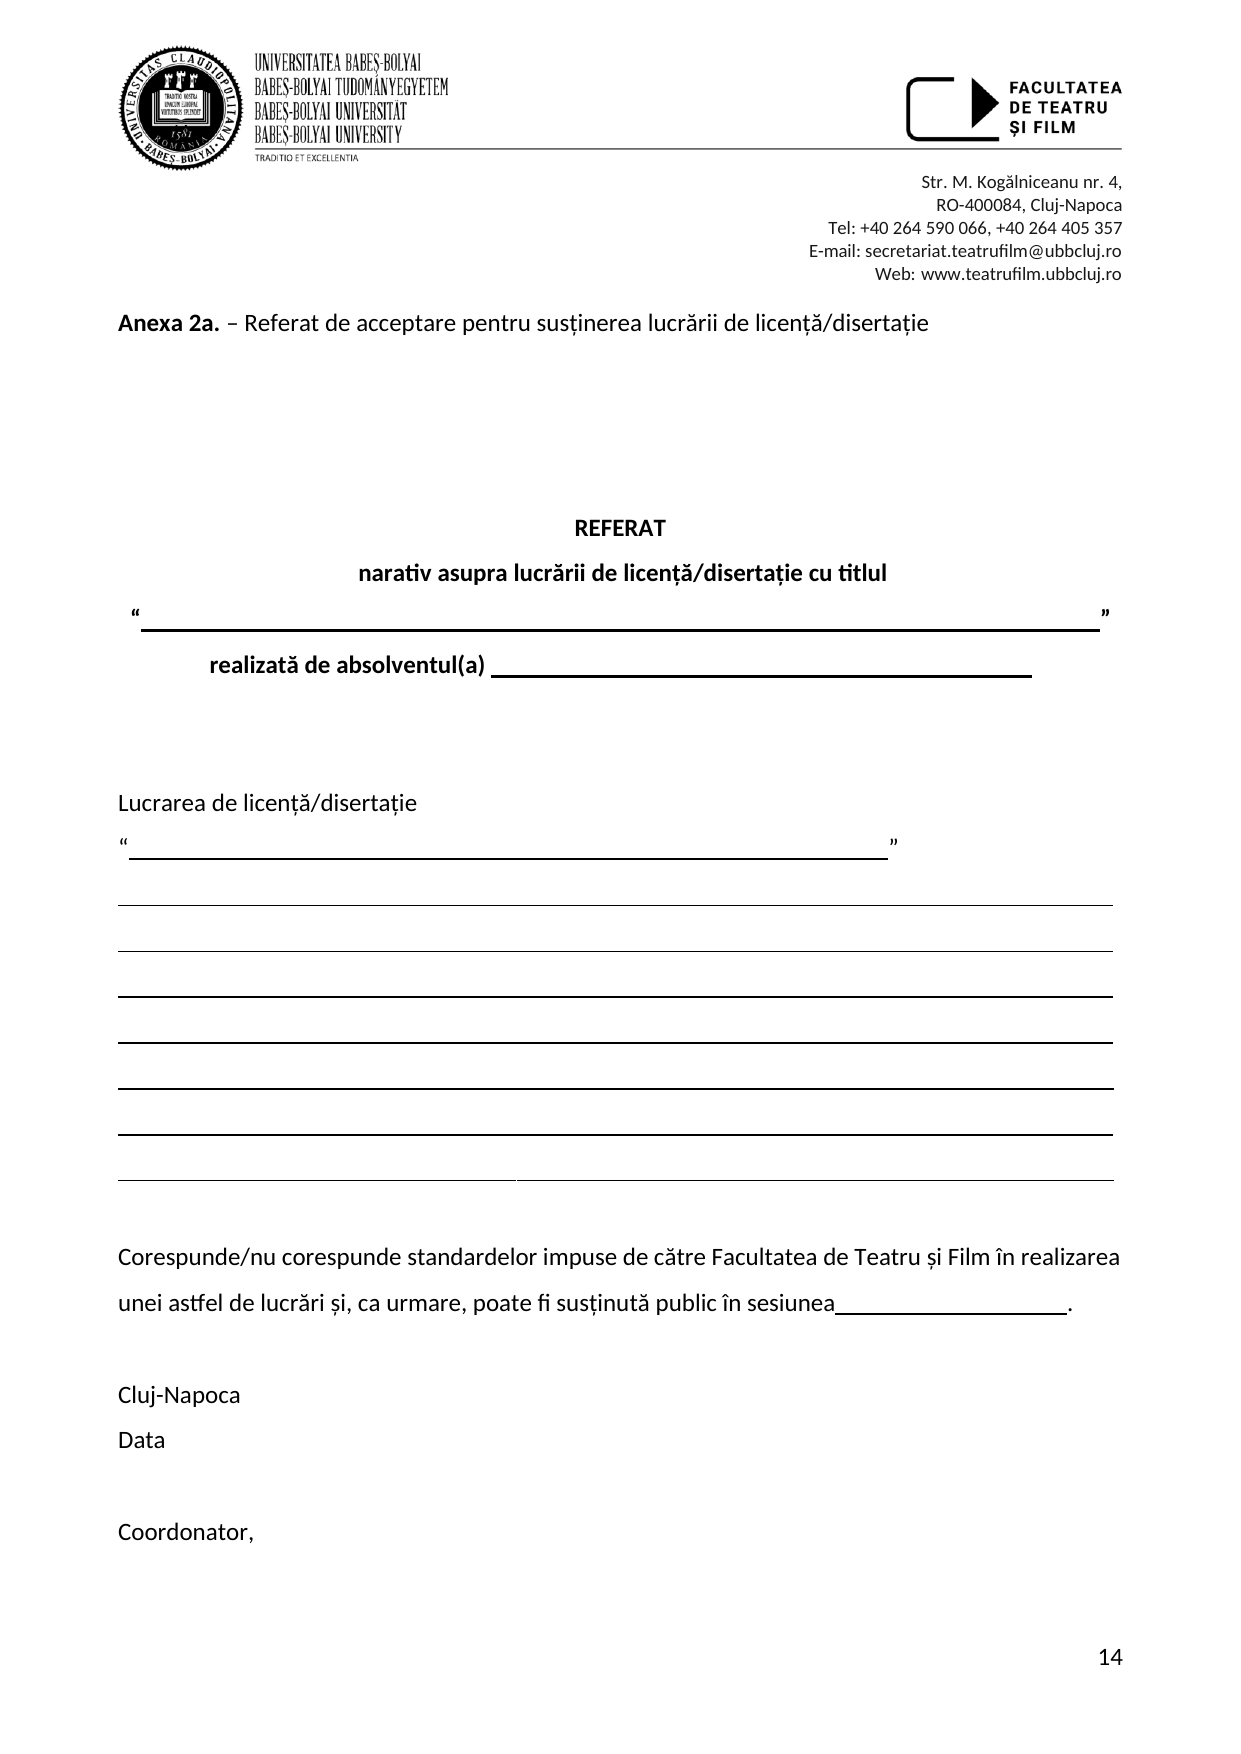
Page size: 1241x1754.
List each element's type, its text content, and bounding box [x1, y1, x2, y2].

picture [118, 45, 1122, 171]
text RO-400084, Cluj-Napoca Tel: +40 264 590 066, +40 264 405 357 [828, 193, 1122, 239]
text Coordonator, [118, 1516, 1134, 1547]
subtitle “ ” realizată de absolventul(a) [130, 603, 1111, 680]
text Anexa 2a. – Referat de acceptare pentru susținerea lucrării de licență/disertație [118, 308, 1134, 338]
text 14 [106, 1641, 1123, 1672]
text Corespunde/nu corespunde standardelor impuse de către Facultatea de Teatru și Film în realizarea unei astfel de lucrări și, ca urmare, poate fi susținută public în sesiunea . [118, 1242, 1121, 1318]
text Cluj-Napoca Data [118, 1379, 242, 1455]
text E-mail: secretariat.teatrufilm@ubbcluj.ro Web: www.teatrufilm.ubbcluj.ro [808, 239, 1122, 285]
text Lucrarea de licență/disertație [118, 787, 1134, 817]
text Str. M. Kogălniceanu nr. 4, [106, 170, 1122, 193]
subtitle REFERAT [129, 512, 1111, 542]
text narativ asupra lucrării de licență/disertație cu titlul [130, 557, 1115, 588]
text “ ” [118, 832, 1134, 863]
